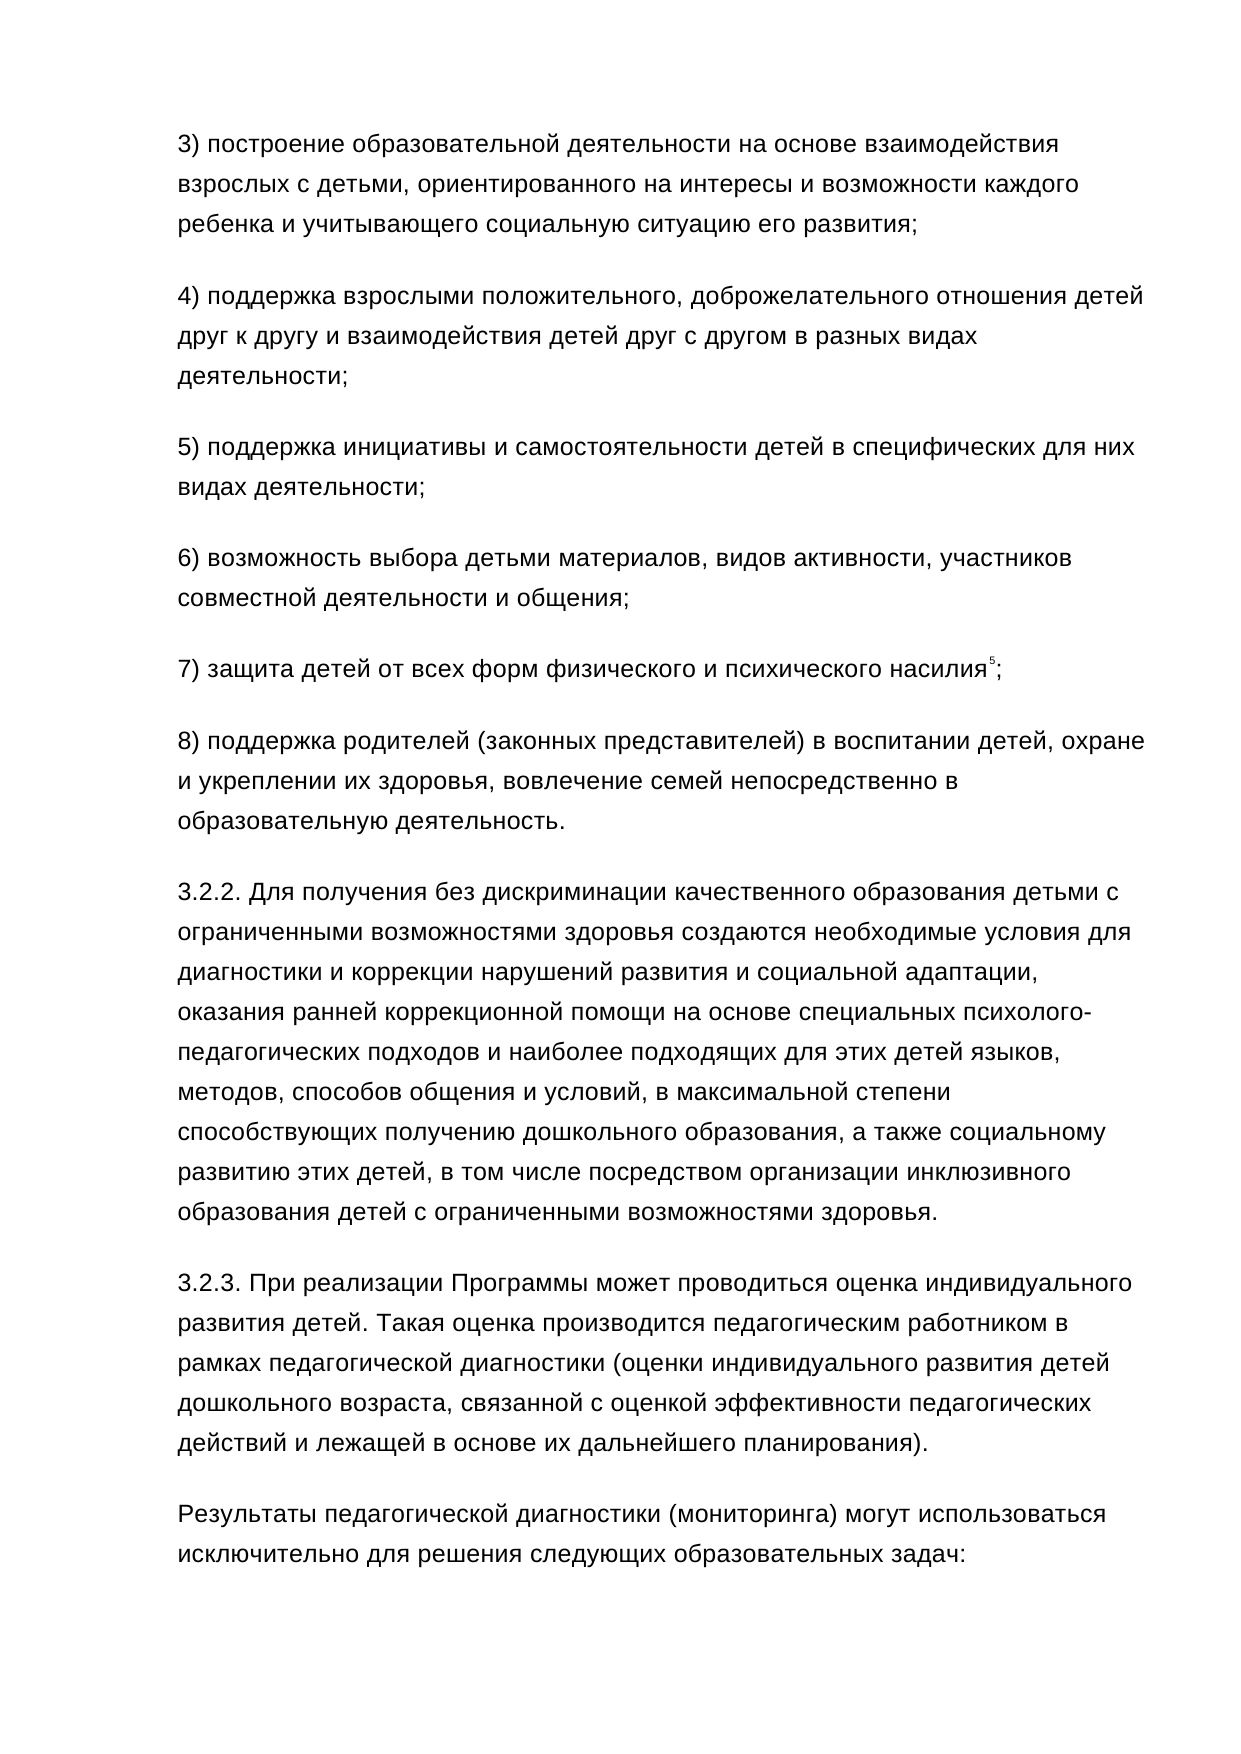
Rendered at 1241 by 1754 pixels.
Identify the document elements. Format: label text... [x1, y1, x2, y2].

text Результаты педагогической диагностики (мониторинга) могут использоваться исключительно для решения следующих образовательных задач: [177, 1488, 1152, 1568]
text 4) поддержка взрослыми положительного, доброжелательного отношения детей друг к другу и взаимодействия детей друг с другом в разных видах деятельности; [177, 269, 1152, 389]
text 3.2.2. Для получения без дискриминации качественного образования детьми с ограниченными возможностями здоровья создаются необходимые условия для диагностики и коррекции нарушений развития и социальной адаптации, оказания ранней коррекционной помощи на основе специальных психолого-педагогических подходов и наиболее подходящих для этих детей языков, методов, способов общения и условий, в максимальной степени способствующих получению дошкольного образования, а также социальному развитию этих детей, в том числе посредством организации инклюзивного образования детей с ограниченными возможностями здоровья. [177, 866, 1152, 1226]
text 3.2.3. При реализации Программы может проводиться оценка индивидуального развития детей. Такая оценка производится педагогическим работником в рамках педагогической диагностики (оценки индивидуального развития детей дошкольного возраста, связанной с оценкой эффективности педагогических действий и лежащей в основе их дальнейшего планирования). [177, 1257, 1152, 1457]
text 6) возможность выбора детьми материалов, видов активности, участников совместной деятельности и общения; [177, 532, 1152, 612]
text 7) защита детей от всех форм физического и психического насилия5; [177, 643, 1152, 683]
text 3) построение образовательной деятельности на основе взаимодействия взрослых с детьми, ориентированного на интересы и возможности каждого ребенка и учитывающего социальную ситуацию его развития; [177, 118, 1152, 238]
text 8) поддержка родителей (законных представителей) в воспитании детей, охране и укреплении их здоровья, вовлечение семей непосредственно в образовательную деятельность. [177, 714, 1152, 834]
text 5) поддержка инициативы и самостоятельности детей в специфических для них видах деятельности; [177, 421, 1152, 501]
